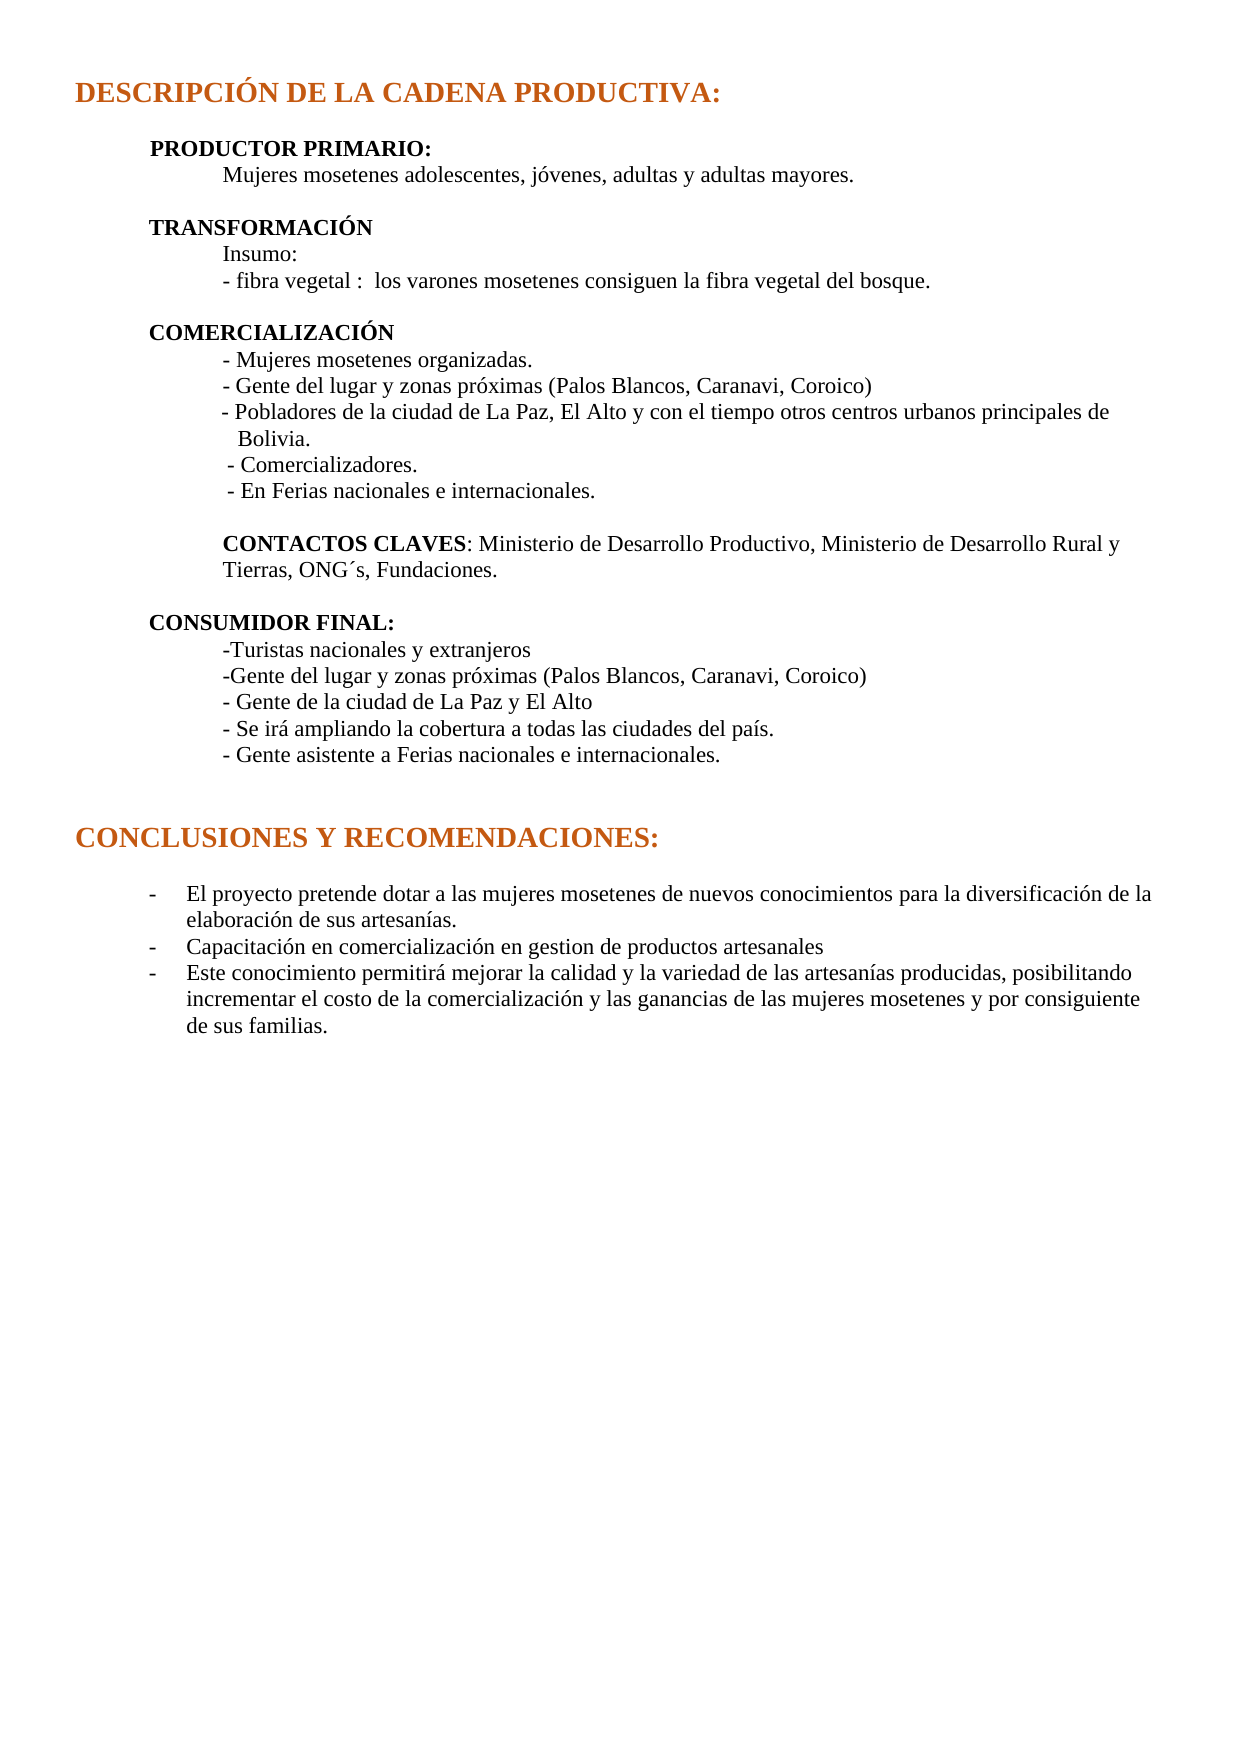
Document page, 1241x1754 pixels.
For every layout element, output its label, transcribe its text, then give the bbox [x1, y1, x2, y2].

text - En Ferias nacionales e internacionales. [90, 477, 1165, 504]
text - Comercializadores. [90, 451, 1165, 477]
text - fibra vegetal : los varones mosetenes consiguen la fibra vegetal del bosque. [149, 267, 1165, 293]
text -Turistas nacionales y extranjeros [75, 636, 1165, 662]
list Este conocimiento permitirá mejorar la calidad y la variedad de las artesanías producidas, posibilitando incrementar el costo de la comercialización y las ganancias de las mujeres mosetenes y por consiguiente de sus familias. [149, 959, 1165, 1038]
text Insumo: [149, 240, 1165, 267]
list PRODUCTOR PRIMARIO: [150, 135, 1165, 161]
text - Gente del lugar y zonas próximas (Palos Blancos, Caranavi, Coroico) [75, 372, 1165, 398]
text - Se irá ampliando la cobertura a todas las ciudades del país. [75, 715, 1165, 741]
text - Mujeres mosetenes organizadas. [75, 346, 1165, 372]
text DESCRIPCIÓN DE LA CADENA PRODUCTIVA: [75, 75, 1165, 108]
text - Pobladores de la ciudad de La Paz, El Alto y con el tiempo otros centros urbanos principales de Bolivia. [90, 398, 1165, 451]
list Mujeres mosetenes adolescentes, jóvenes, adultas y adultas mayores. [150, 161, 1165, 188]
text CONTACTOS CLAVES: Ministerio de Desarrollo Productivo, Ministerio de Desarrollo Rural y Tierras, ONG´s, Fundaciones. [222, 530, 1165, 583]
text - Gente asistente a Ferias nacionales e internacionales. [149, 741, 1165, 767]
text CONCLUSIONES Y RECOMENDACIONES: [75, 820, 1165, 854]
list Capacitación en comercialización en gestion de productos artesanales [149, 933, 1165, 959]
list El proyecto pretende dotar a las mujeres mosetenes de nuevos conocimientos para la diversificación de la elaboración de sus artesanías. [149, 880, 1165, 933]
text CONSUMIDOR FINAL: [75, 609, 1165, 636]
text -Gente del lugar y zonas próximas (Palos Blancos, Caranavi, Coroico) [75, 662, 1165, 688]
text COMERCIALIZACIÓN [75, 319, 1165, 346]
text TRANSFORMACIÓN [75, 214, 1165, 240]
text - Gente de la ciudad de La Paz y El Alto [75, 688, 1165, 715]
